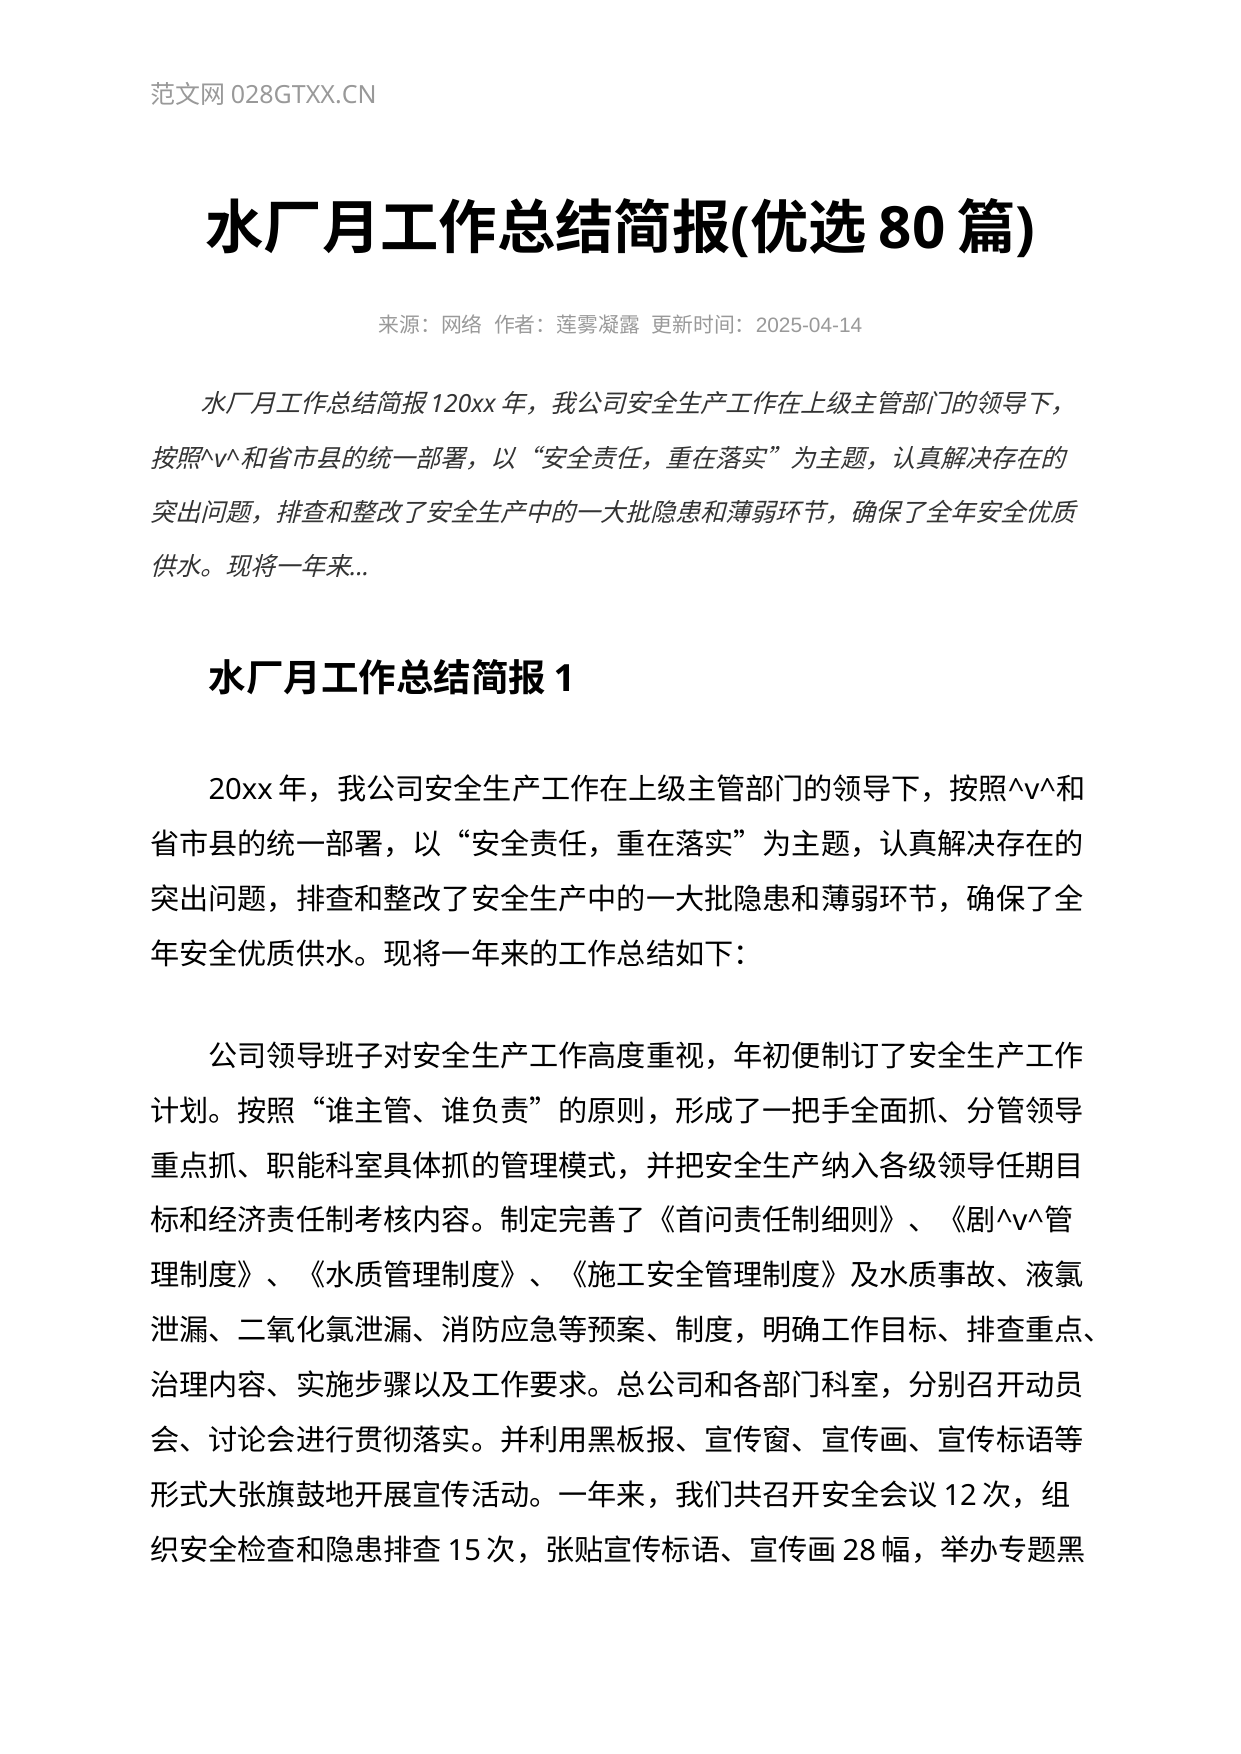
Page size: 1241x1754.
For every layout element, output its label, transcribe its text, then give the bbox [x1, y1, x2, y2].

subtitle 水厂月工作总结简报(优选80篇) [150, 181, 1090, 266]
text 来源：网络 作者：莲雾凝露 更新时间：2025-04-14 [150, 313, 1090, 337]
text 水厂月工作总结简报1 [150, 648, 1090, 703]
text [150, 1032, 1090, 1569]
text 20xx年，我公司安全生产工作在上级主管部门的领导下，按照^v^和省市县的统一部署，以“安全责任，重在落实”为主题，认真解决存在的突出问题，排查和整改了安全生产中的一大批隐患和薄弱环节，确保了全年安全优质供水。现将一年来的工作总结如下： [150, 766, 1090, 973]
text 水厂月工作总结简报120xx年，我公司安全生产工作在上级主管部门的领导下，按照^v^和省市县的统一部署，以“安全责任，重在落实”为主题，认真解决存在的突出问题，排查和整改了安全生产中的一大批隐患和薄弱环节，确保了全年安全优质供水。现将一年来... [150, 384, 1090, 583]
